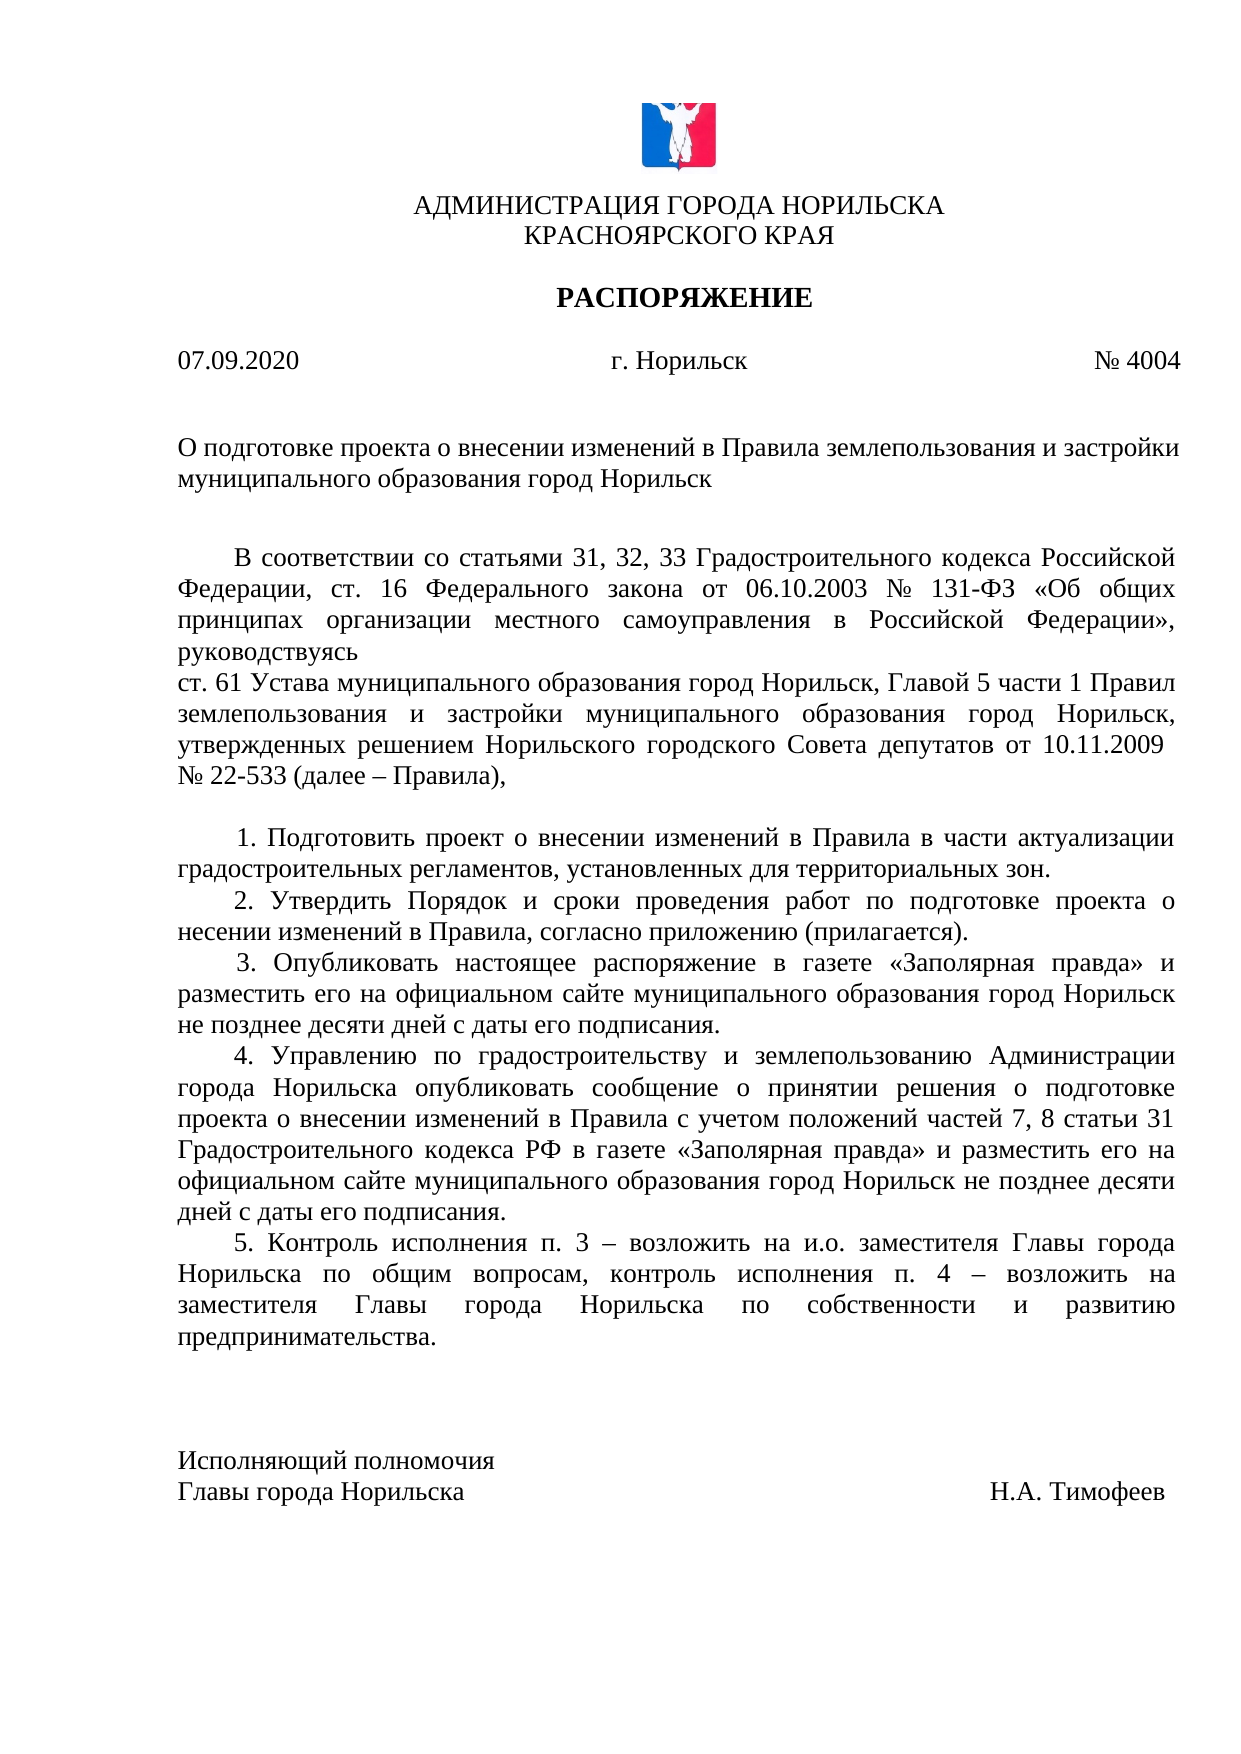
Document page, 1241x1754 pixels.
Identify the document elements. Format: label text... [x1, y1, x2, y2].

text 2. Утвердить Порядок и сроки проведения работ по подготовке проекта о несении изменений в Правила, согласно приложению (прилагается). [177, 884, 1177, 946]
text Исполняющий полномочия [177, 1444, 1181, 1476]
text 4. Управлению по градостроительству и землепользованию Администрации города Норильска опубликовать сообщение о принятии решения о подготовке проекта о внесении изменений в Правила с учетом положений частей 7, 8 статьи 31 Градостроительного кодекса РФ в газете «Заполярная правда» и разместить его на официальном сайте муниципального образования город Норильск не позднее десяти дней с даты его подписания. [177, 1039, 1177, 1226]
text КРАСНОЯРСКОГО КРАЯ [177, 221, 1181, 250]
text 3. Опубликовать настоящее распоряжение в газете «Заполярная правда» и разместить его на официальном сайте муниципального образования город Норильск не позднее десяти дней с даты его подписания. [177, 946, 1177, 1039]
picture [641, 103, 718, 174]
subtitle РАСПОРЯЖЕНИЕ [177, 280, 1192, 313]
text 07.09.2020 г. Норильск № 4004 [177, 344, 1181, 376]
text Главы города Норильска Н.А. Тимофеев [177, 1476, 1181, 1507]
text АДМИНИСТРАЦИЯ ГОРОДА НОРИЛЬСКА [177, 191, 1181, 221]
text В соответствии со статьями 31, 32, 33 Градостроительного кодекса Российской Федерации, ст. 16 Федерального закона от 06.10.2003 № 131-ФЗ «Об общих принципах организации местного самоуправления в Российской Федерации», руководствуясь ст. 61 Устава муниципального образования город Норильск, Главой 5 части 1 Правил землепользования и застройки муниципального образования город Норильск, утвержденных решением Норильского городского Совета депутатов от 10.11.2009 № 22-533 (далее – Правила), [177, 541, 1177, 790]
text 1. Подготовить проект о внесении изменений в Правила в части актуализации градостроительных регламентов, установленных для территориальных зон. [177, 821, 1177, 884]
title О подготовке проекта о внесении изменений в Правила землепользования и застройки муниципального образования город Норильск [177, 431, 1181, 493]
text 5. Контроль исполнения п. 3 – возложить на и.о. заместителя Главы города Норильска по общим вопросам, контроль исполнения п. 4 – возложить на заместителя Главы города Норильска по собственности и развитию предпринимательства. [177, 1226, 1177, 1351]
